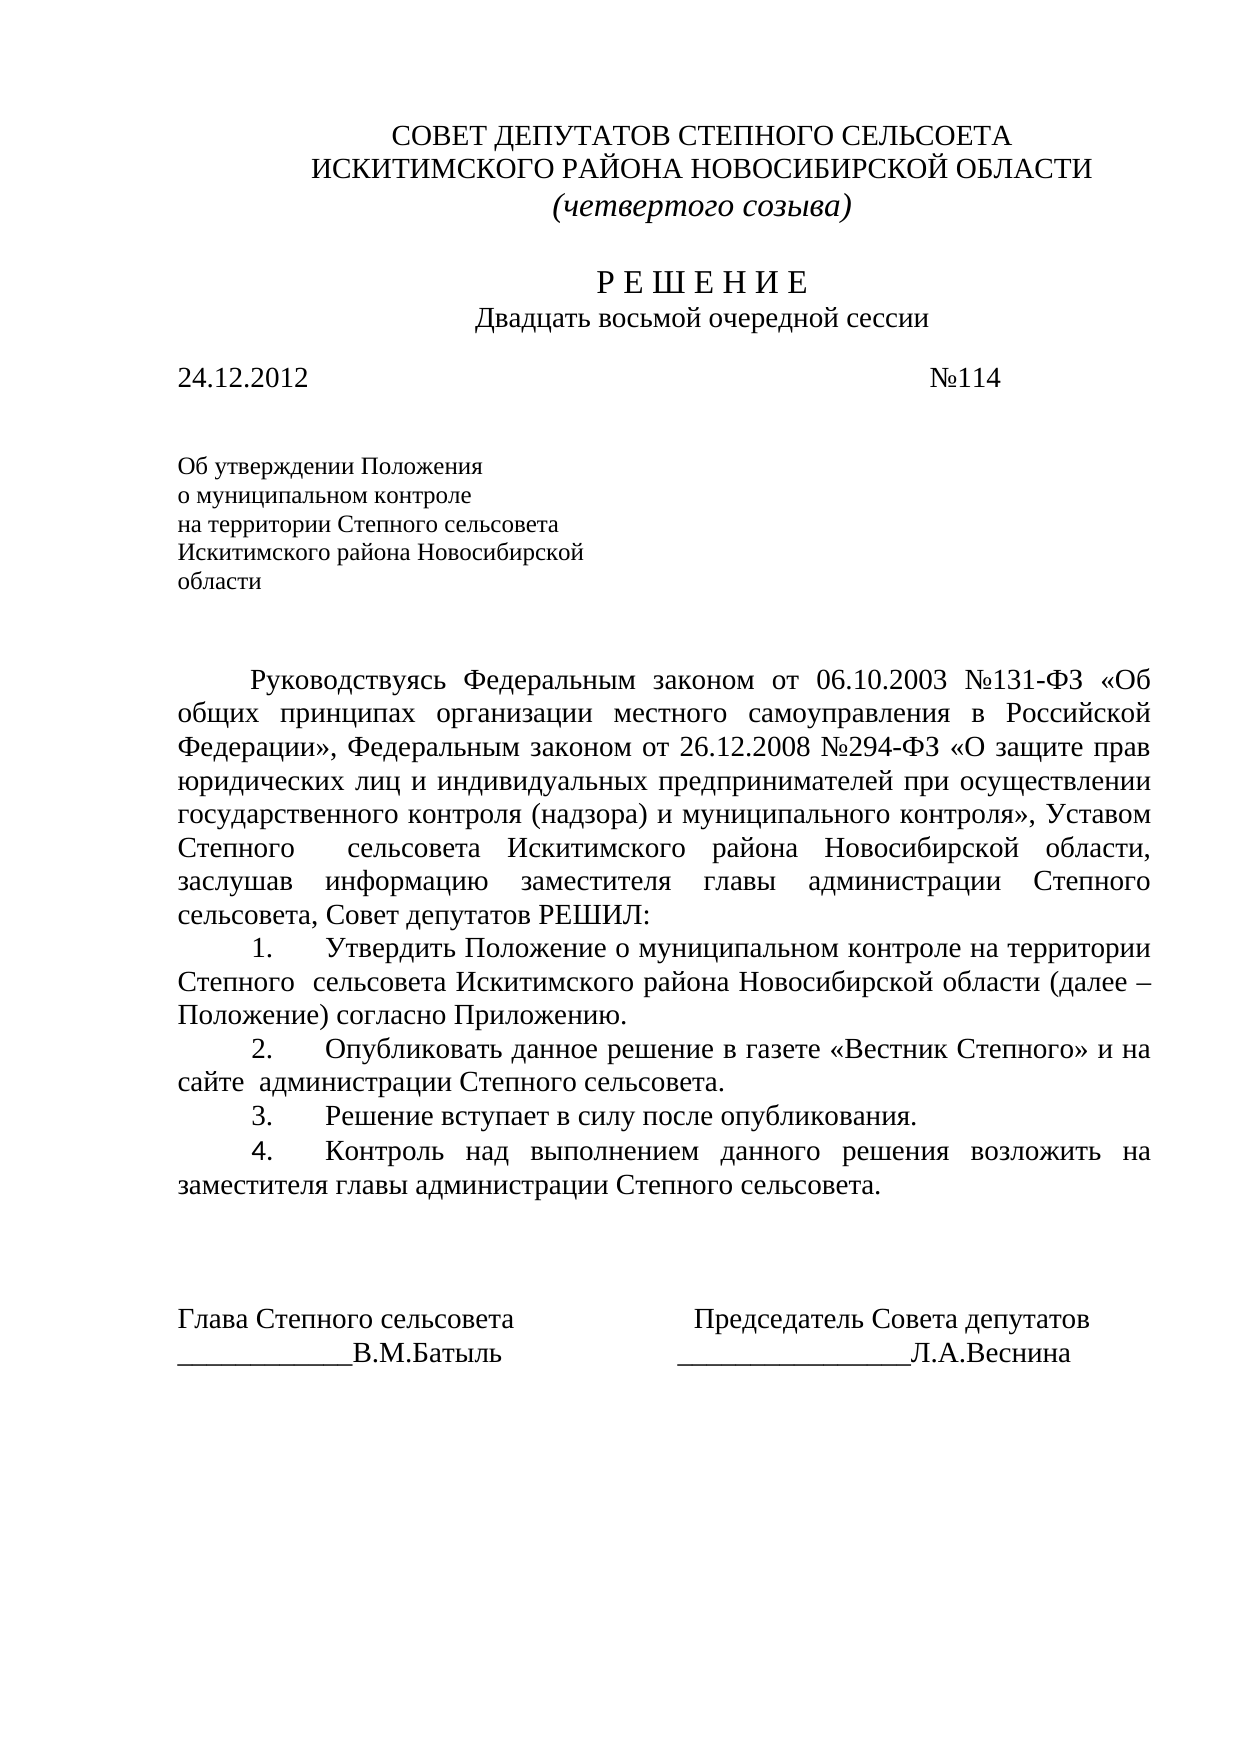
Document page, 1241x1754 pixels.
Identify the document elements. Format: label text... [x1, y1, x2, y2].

text ИСКИТИМСКОГО РАЙОНА НОВОСИБИРСКОЙ ОБЛАСТИ [177, 152, 1152, 185]
list Решение вступает в силу после опубликования. [177, 1098, 1152, 1132]
text Глава Степного сельсовета Председатель Совета депутатов ____________В.М.Батыль ________________Л.А.Веснина [177, 1301, 1152, 1368]
text на территории Степного сельсовета [177, 509, 1152, 537]
text Об утверждении Положения [177, 451, 1152, 480]
text Искитимского района Новосибирской [177, 537, 1152, 566]
text (четвертого созыва) [177, 185, 1152, 223]
text СОВЕТ ДЕПУТАТОВ СТЕПНОГО СЕЛЬСОЕТА [177, 118, 1152, 152]
text 24.12.2012 №114 [177, 360, 1152, 394]
text о муниципальном контроле [177, 480, 1152, 509]
list Контроль над выполнением данного решения возложить на заместителя главы администрации Степного сельсовета. [177, 1132, 1152, 1201]
list Утвердить Положение о муниципальном контроле на территории Степного сельсовета Искитимского района Новосибирской области (далее – Положение) согласно Приложению. [177, 930, 1152, 1031]
text Руководствуясь Федеральным законом от 06.10.2003 №131-ФЗ «Об общих принципах организации местного самоуправления в Российской Федерации», Федеральным законом от 26.12.2008 №294-ФЗ «О защите прав юридических лиц и индивидуальных предпринимателей при осуществлении государственного контроля (надзора) и муниципального контроля», Уставом Степного сельсовета Искитимского района Новосибирской области, заслушав информацию заместителя главы администрации Степного сельсовета, Совет депутатов РЕШИЛ: [177, 662, 1152, 930]
text Р Е Ш Е Н И Е [177, 262, 1152, 300]
list Опубликовать данное решение в газете «Вестник Степного» и на сайте администрации Степного сельсовета. [177, 1031, 1152, 1098]
text области [177, 566, 1152, 595]
text Двадцать восьмой очередной сессии [177, 300, 1152, 334]
